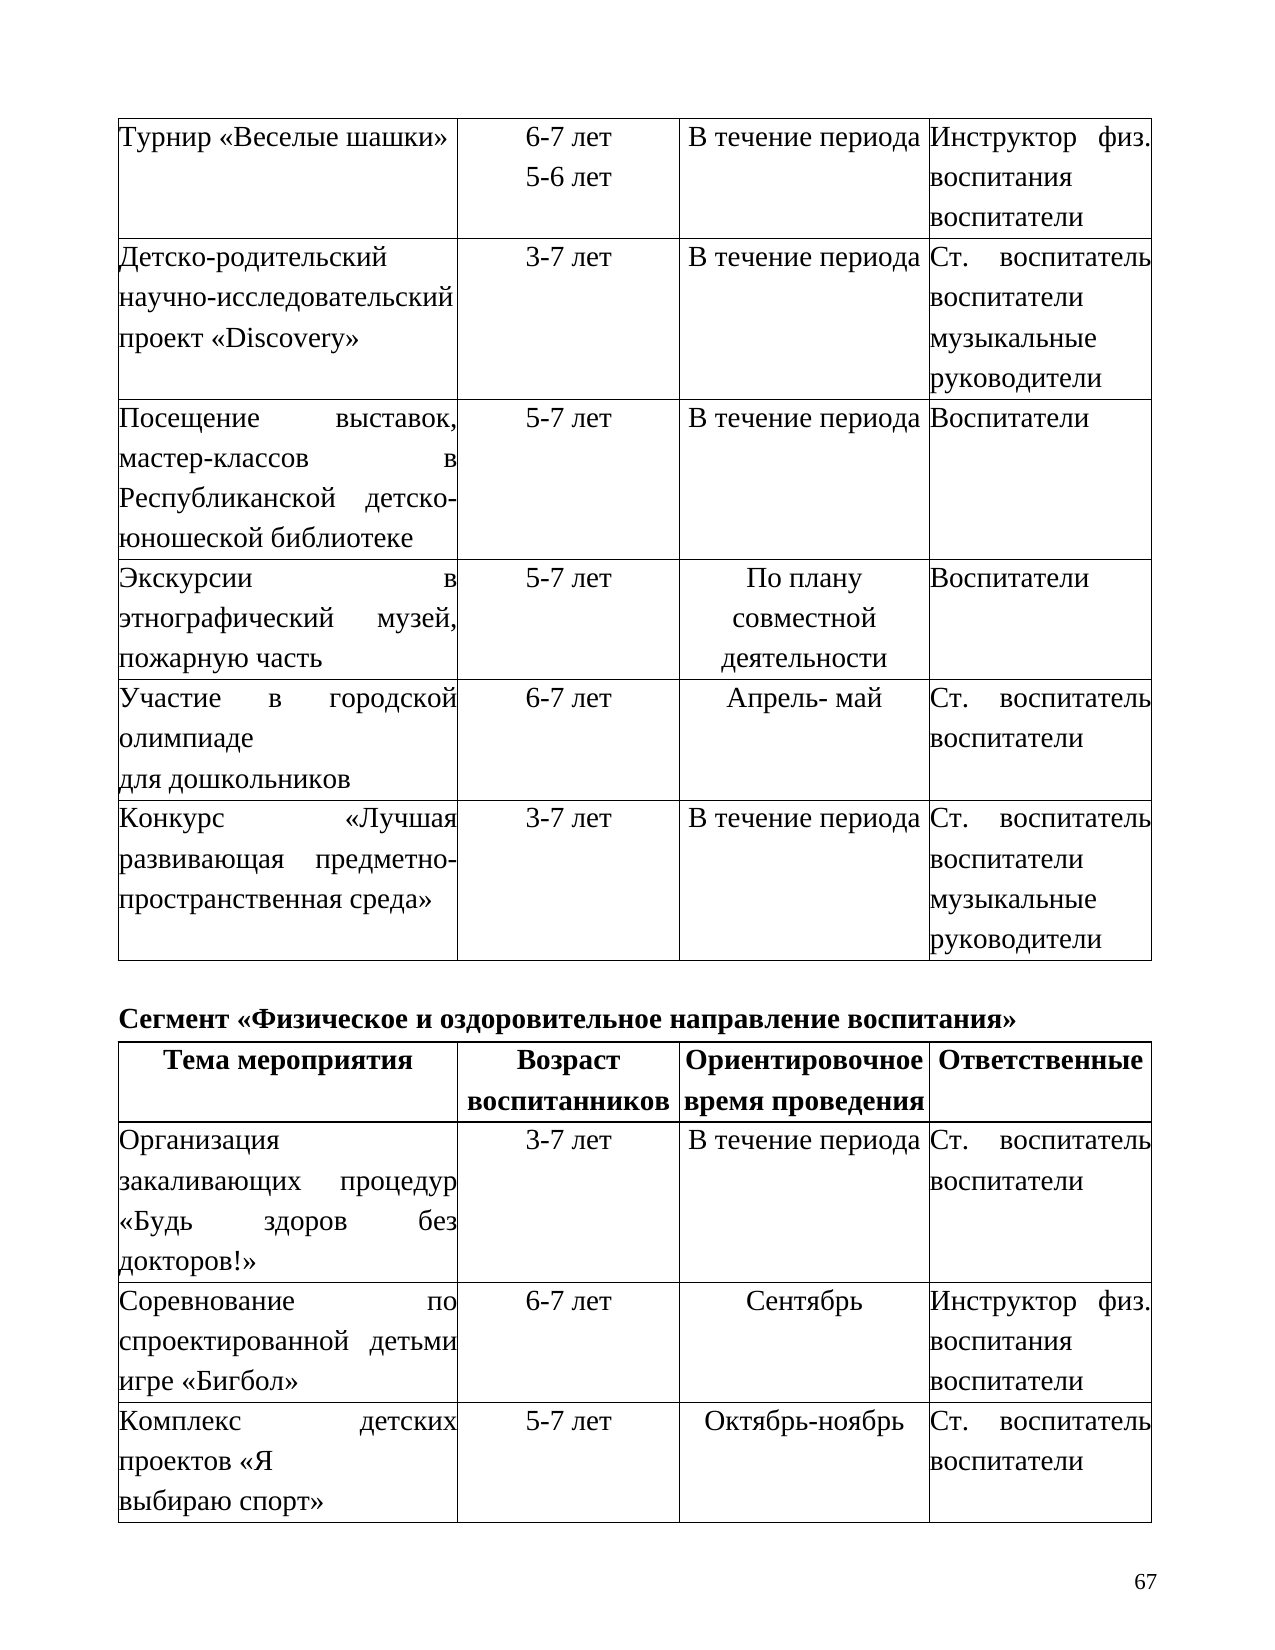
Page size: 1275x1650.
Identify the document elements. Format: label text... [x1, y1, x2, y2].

table_cell 3-7 лет [458, 801, 679, 960]
table_cell Детско-родительский научно-исследовательский проект «Discovery» [119, 239, 457, 399]
table_cell В течение периода [680, 801, 929, 960]
table_cell 3-7 лет [458, 1123, 679, 1282]
text Сегмент «Физическое и оздоровительное направление воспитания» [118, 1001, 1157, 1035]
table_cell Воспитатели [930, 400, 1151, 559]
table_cell Инструктор физ. воспитания воспитатели [930, 1283, 1151, 1402]
table_cell Конкурс «Лучшая развивающая предметно-пространственная среда» [119, 801, 457, 960]
table_cell Турнир «Веселые шашки» [119, 119, 457, 238]
table_cell Соревнование по спроектированной детьми игре «Бигбол» [119, 1283, 457, 1402]
table_cell В течение периода [680, 1123, 929, 1282]
table_cell 5-7 лет [458, 400, 679, 559]
table_cell Ст. воспитатель воспитатели музыкальные руководители [930, 239, 1151, 399]
table_cell 5-7 лет [458, 1403, 679, 1522]
table_header Ответственные [930, 1043, 1151, 1121]
table_cell Комплекс детских проектов «Я выбираю спорт» [119, 1403, 457, 1522]
table_cell По плану совместной деятельности [680, 560, 929, 679]
table_cell 6-7 лет 5-6 лет [458, 119, 679, 238]
table_cell Ст. воспитатель воспитатели [930, 680, 1151, 799]
table_cell Апрель- май [680, 680, 929, 799]
table_cell Организация закаливающих процедур «Будь здоров без докторов!» [119, 1123, 457, 1282]
table_header Тема мероприятия [119, 1043, 457, 1121]
table_cell 6-7 лет [458, 1283, 679, 1402]
table_cell Инструктор физ. воспитания воспитатели [930, 119, 1151, 238]
table_header Ориентировочное время проведения [680, 1043, 929, 1121]
table_cell В течение периода [680, 119, 929, 238]
table_cell В течение периода [680, 400, 929, 559]
table_cell Ст. воспитатель воспитатели музыкальные руководители [930, 801, 1151, 960]
table_cell Ст. воспитатель воспитатели [930, 1123, 1151, 1282]
table_cell Посещение выставок, мастер-классов в Республиканской детско-юношеской библиотеке [119, 400, 457, 559]
table_cell Октябрь-ноябрь [680, 1403, 929, 1522]
table_cell 5-7 лет [458, 560, 679, 679]
table_cell Экскурсии в этнографический музей, пожарную часть [119, 560, 457, 679]
table_cell Ст. воспитатель воспитатели [930, 1403, 1151, 1522]
table_header Возраст воспитанников [458, 1043, 679, 1121]
table_cell В течение периода [680, 239, 929, 399]
table_cell Сентябрь [680, 1283, 929, 1402]
table_cell Участие в городской олимпиаде для дошкольников [119, 680, 457, 799]
table_cell 3-7 лет [458, 239, 679, 399]
table_cell 6-7 лет [458, 680, 679, 799]
table_cell Воспитатели [930, 560, 1151, 679]
